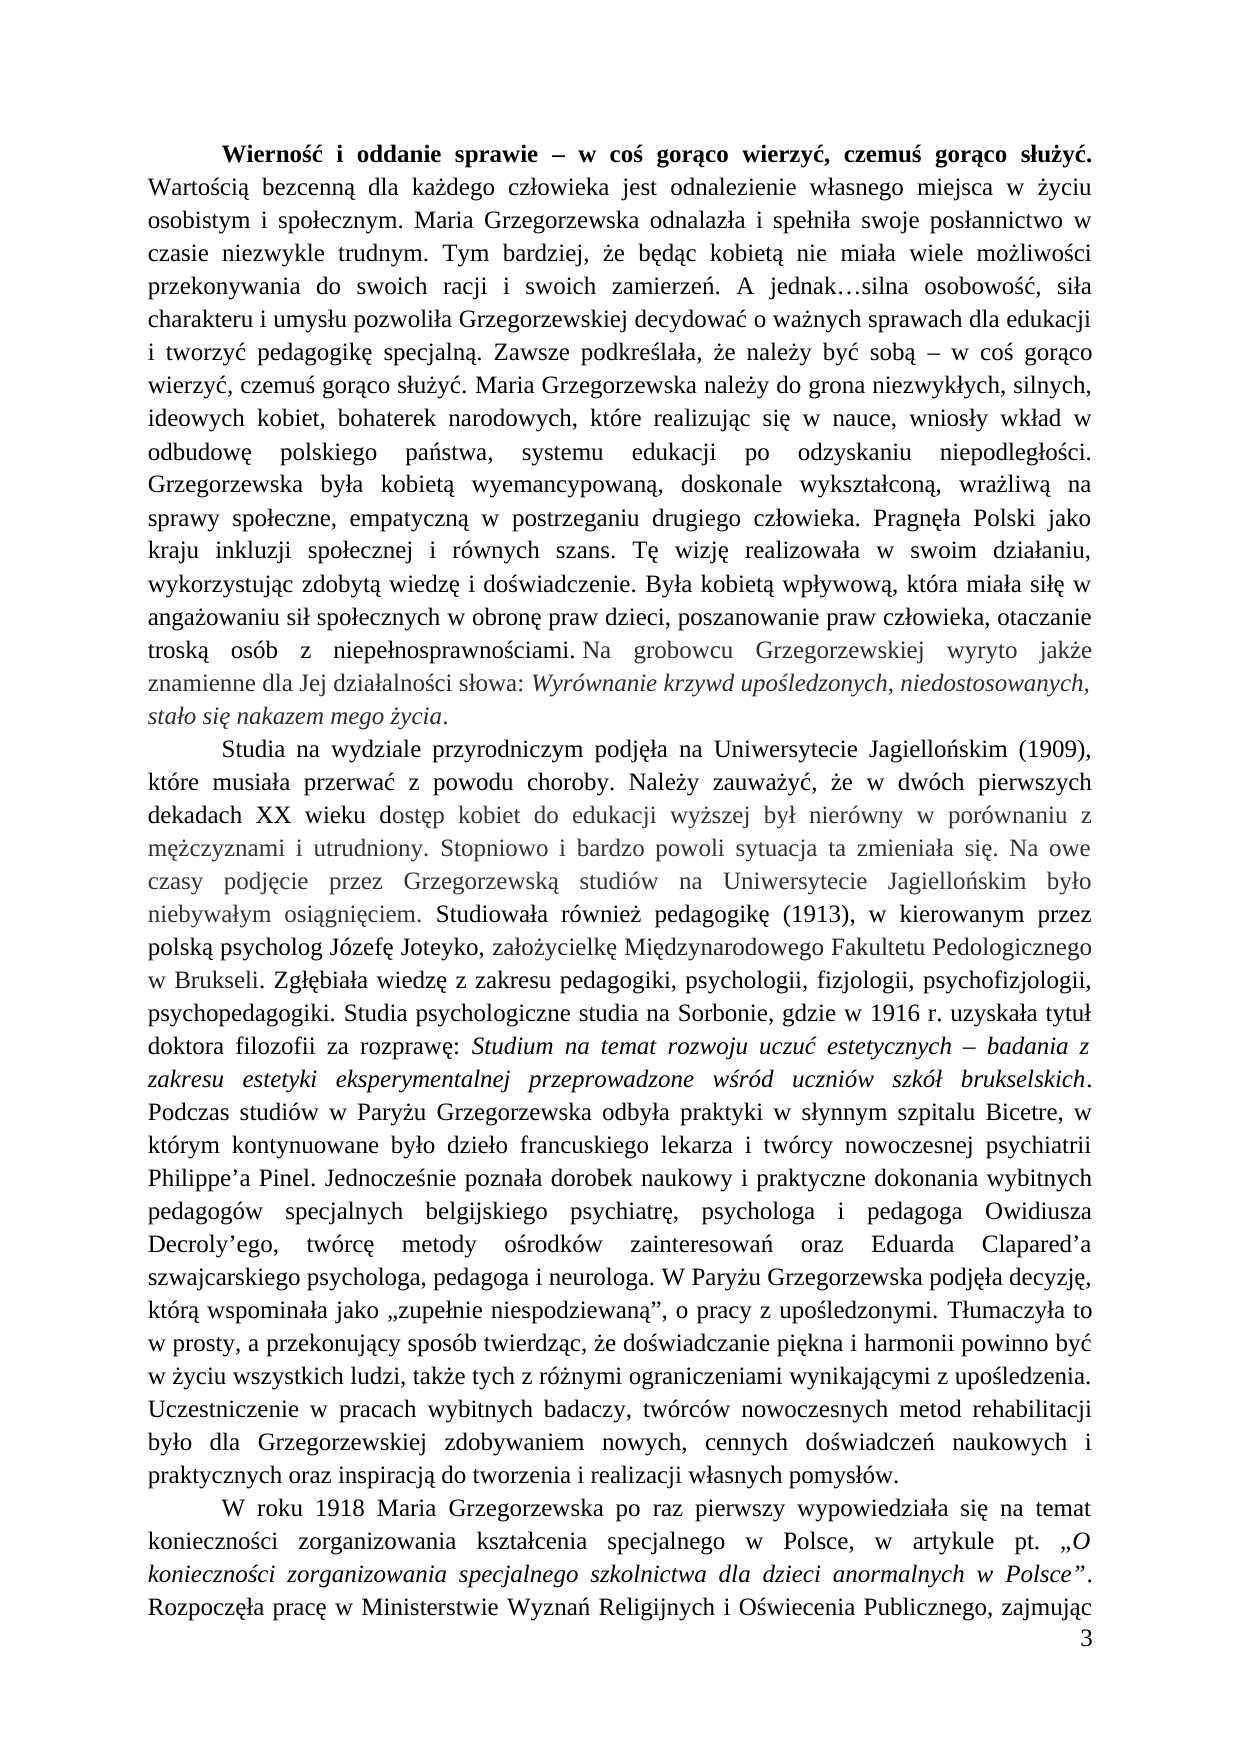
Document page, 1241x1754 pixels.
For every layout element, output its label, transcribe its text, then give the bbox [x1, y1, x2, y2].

text Studia na wydziale przyrodniczym podjęła na Uniwersytecie Jagiellońskim (1909), które musiała przerwać z powodu choroby. Należy zauważyć, że w dwóch pierwszych dekadach XX wieku dostęp kobiet do edukacji wyższej był nierówny w porównaniu z mężczyznami i utrudniony. Stopniowo i bardzo powoli sytuacja ta zmieniała się. Na owe czasy podjęcie przez Grzegorzewską studiów na Uniwersytecie Jagiellońskim było niebywałym osiągnięciem. Studiowała również pedagogikę (1913), w kierowanym przez polską psycholog Józefę Joteyko, założycielkę Międzynarodowego Fakultetu Pedologicznego w Brukseli. Zgłębiała wiedzę z zakresu pedagogiki, psychologii, fizjologii, psychofizjologii, psychopedagogiki. Studia psychologiczne studia na Sorbonie, gdzie w 1916 r. uzyskała tytuł doktora filozofii za rozprawę: Studium na temat rozwoju uczuć estetycznych ‒ badania z zakresu estetyki eksperymentalnej przeprowadzone wśród uczniów szkół brukselskich. Podczas studiów w Paryżu Grzegorzewska odbyła praktyki w słynnym szpitalu Bicetre, w którym kontynuowane było dzieło francuskiego lekarza i twórcy nowoczesnej psychiatrii Philippe’a Pinel. Jednocześnie poznała dorobek naukowy i praktyczne dokonania wybitnych pedagogów specjalnych belgijskiego psychiatrę, psychologa i pedagoga Owidiusza Decroly’ego, twórcę metody ośrodków zainteresowań oraz Eduarda Clapared’a szwajcarskiego psychologa, pedagoga i neurologa. W Paryżu Grzegorzewska podjęła decyzję, którą wspominała jako „zupełnie niespodziewaną”, o pracy z upośledzonymi. Tłumaczyła to w prosty, a przekonujący sposób twierdząc, że doświadczanie piękna i harmonii powinno być w życiu wszystkich ludzi, także tych z różnymi ograniczeniami wynikającymi z upośledzenia. Uczestniczenie w pracach wybitnych badaczy, twórców nowoczesnych metod rehabilitacji było dla Grzegorzewskiej zdobywaniem nowych, cennych doświadczeń naukowych i praktycznych oraz inspiracją do tworzenia i realizacji własnych pomysłów. [148, 894, 1092, 1489]
text Wierność i oddanie sprawie ‒ w coś gorąco wierzyć, czemuś gorąco służyć. Wartością bezcenną dla każdego człowieka jest odnalezienie własnego miejsca w życiu osobistym i społecznym. Maria Grzegorzewska odnalazła i spełniła swoje posłannictwo w czasie niezwykle trudnym. Tym bardziej, że będąc kobietą nie miała wiele możliwości przekonywania do swoich racji i swoich zamierzeń. A jednak…silna osobowość, siła charakteru i umysłu pozwoliła Grzegorzewskiej decydować o ważnych sprawach dla edukacji i tworzyć pedagogikę specjalną. Zawsze podkreślała, że należy być sobą ‒ w coś gorąco wierzyć, czemuś gorąco służyć. Maria Grzegorzewska należy do grona niezwykłych, silnych, ideowych kobiet, bohaterek narodowych, które realizując się w nauce, wniosły wkład w odbudowę polskiego państwa, systemu edukacji po odzyskaniu niepodległości. Grzegorzewska była kobietą wyemancypowaną, doskonale wykształconą, wrażliwą na sprawy społeczne, empatyczną w postrzeganiu drugiego człowieka. Pragnęła Polski jako kraju inkluzji społecznej i równych szans. Tę wizję realizowała w swoim działaniu, wykorzystując zdobytą wiedzę i doświadczenie. Była kobietą wpływową, która miała siłę w angażowaniu sił społecznych w obronę praw dzieci, poszanowanie praw człowieka, otaczanie troską osób z niepełnosprawnościami. Na grobowcu Grzegorzewskiej wyryto jakże znamienne dla Jej działalności słowa: Wyrównanie krzywd upośledzonych, niedostosowanych, stało się nakazem mego życia. [148, 139, 1092, 729]
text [148, 1493, 1092, 1621]
